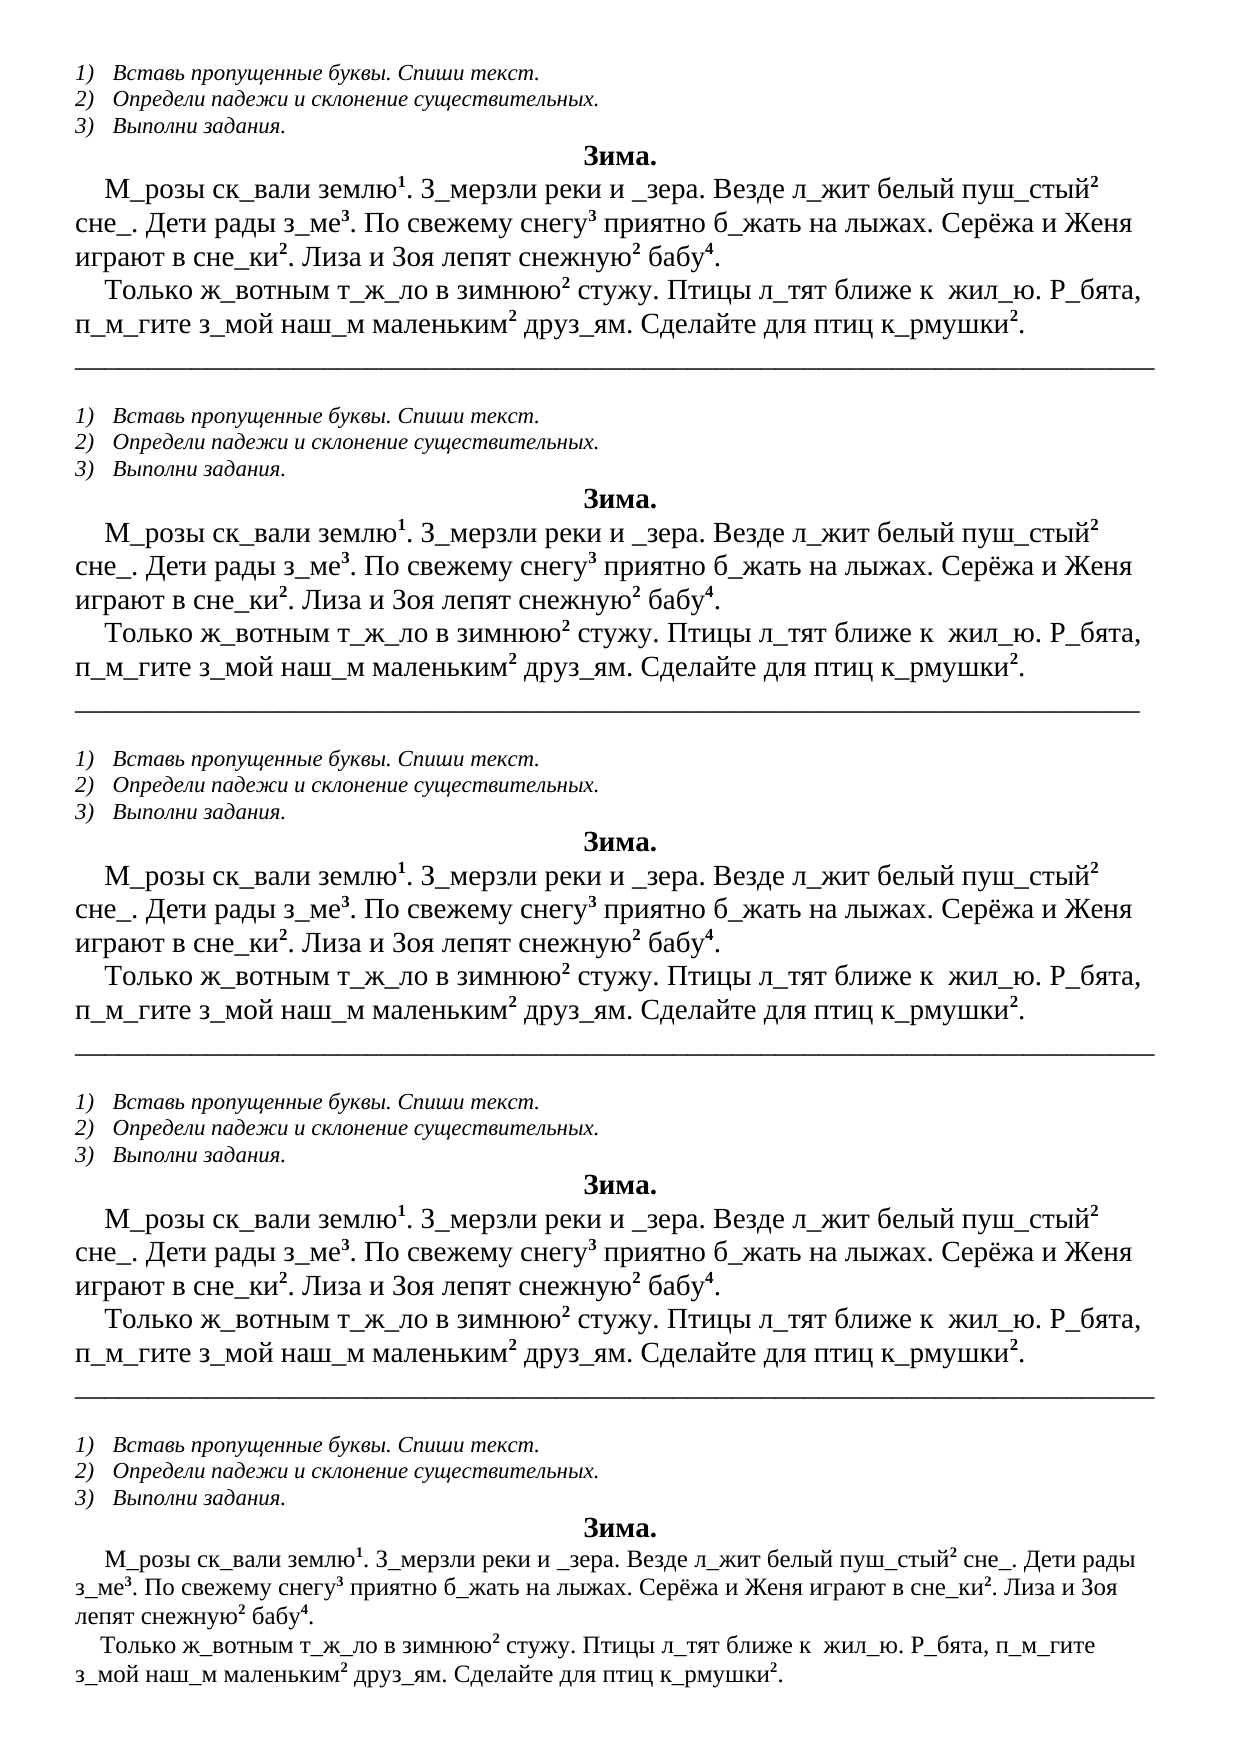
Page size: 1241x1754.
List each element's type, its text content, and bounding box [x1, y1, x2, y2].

list Вставь пропущенные буквы. Спиши текст. [75, 59, 1165, 85]
list Выполни задания. [75, 1484, 1165, 1510]
list Вставь пропущенные буквы. Спиши текст. [75, 1088, 1165, 1114]
text __________________________________________________________________________ [75, 339, 1165, 373]
text Зима. [75, 138, 1165, 172]
text М_розы ск_вали землю1. З_мерзли реки и _зера. Везде л_жит белый пуш_стый2 сне_. Дети рады з_ме3. По свежему снегу3 приятно б_жать на лыжах. Серёжа и Женя играют в сне_ки2. Лиза и Зоя лепят снежную2 бабу4. Только ж_вотным т_ж_ло в зимнюю2 стужу. Птицы л_тят ближе к жил_ю. Р_бята, п_м_гите з_мой наш_м маленьким2 друз_ям. Сделайте для птиц к_рмушки2. [75, 1544, 1165, 1687]
list Выполни задания. [75, 798, 1165, 824]
list Определи падежи и склонение существительных. [75, 1114, 1165, 1141]
text Зима. [75, 481, 1165, 515]
text М_розы ск_вали землю1. З_мерзли реки и _зера. Везде л_жит белый пуш_стый2 сне_. Дети рады з_ме3. По свежему снегу3 приятно б_жать на лыжах. Серёжа и Женя играют в сне_ки2. Лиза и Зоя лепят снежную2 бабу4. Только ж_вотным т_ж_ло в зимнюю2 стужу. Птицы л_тят ближе к жил_ю. Р_бята, п_м_гите з_мой наш_м маленьким2 друз_ям. Сделайте для птиц к_рмушки2. [75, 172, 1165, 339]
list Выполни задания. [75, 455, 1165, 481]
list Выполни задания. [75, 1141, 1165, 1167]
list Определи падежи и склонение существительных. [75, 85, 1165, 112]
list Выполни задания. [75, 112, 1165, 138]
list Вставь пропущенные буквы. Спиши текст. [75, 745, 1165, 771]
list Вставь пропущенные буквы. Спиши текст. [75, 402, 1165, 428]
text М_розы ск_вали землю1. З_мерзли реки и _зера. Везде л_жит белый пуш_стый2 сне_. Дети рады з_ме3. По свежему снегу3 приятно б_жать на лыжах. Серёжа и Женя играют в сне_ки2. Лиза и Зоя лепят снежную2 бабу4. Только ж_вотным т_ж_ло в зимнюю2 стужу. Птицы л_тят ближе к жил_ю. Р_бята, п_м_гите з_мой наш_м маленьким2 друз_ям. Сделайте для птиц к_рмушки2. __________________________________________________________________________ [75, 858, 1165, 1059]
text Зима. [75, 1167, 1165, 1201]
list Определи падежи и склонение существительных. [75, 771, 1165, 798]
list Определи падежи и склонение существительных. [75, 428, 1165, 455]
list Вставь пропущенные буквы. Спиши текст. [75, 1431, 1165, 1457]
text М_розы ск_вали землю1. З_мерзли реки и _зера. Везде л_жит белый пуш_стый2 сне_. Дети рады з_ме3. По свежему снегу3 приятно б_жать на лыжах. Серёжа и Женя играют в сне_ки2. Лиза и Зоя лепят снежную2 бабу4. Только ж_вотным т_ж_ло в зимнюю2 стужу. Птицы л_тят ближе к жил_ю. Р_бята, п_м_гите з_мой наш_м маленьким2 друз_ям. Сделайте для птиц к_рмушки2. _________________________________________________________________________ [75, 515, 1165, 716]
text М_розы ск_вали землю1. З_мерзли реки и _зера. Везде л_жит белый пуш_стый2 сне_. Дети рады з_ме3. По свежему снегу3 приятно б_жать на лыжах. Серёжа и Женя играют в сне_ки2. Лиза и Зоя лепят снежную2 бабу4. Только ж_вотным т_ж_ло в зимнюю2 стужу. Птицы л_тят ближе к жил_ю. Р_бята, п_м_гите з_мой наш_м маленьким2 друз_ям. Сделайте для птиц к_рмушки2. __________________________________________________________________________ [75, 1201, 1165, 1402]
list Определи падежи и склонение существительных. [75, 1457, 1165, 1484]
text Зима. [75, 1510, 1165, 1544]
text Зима. [75, 824, 1165, 858]
